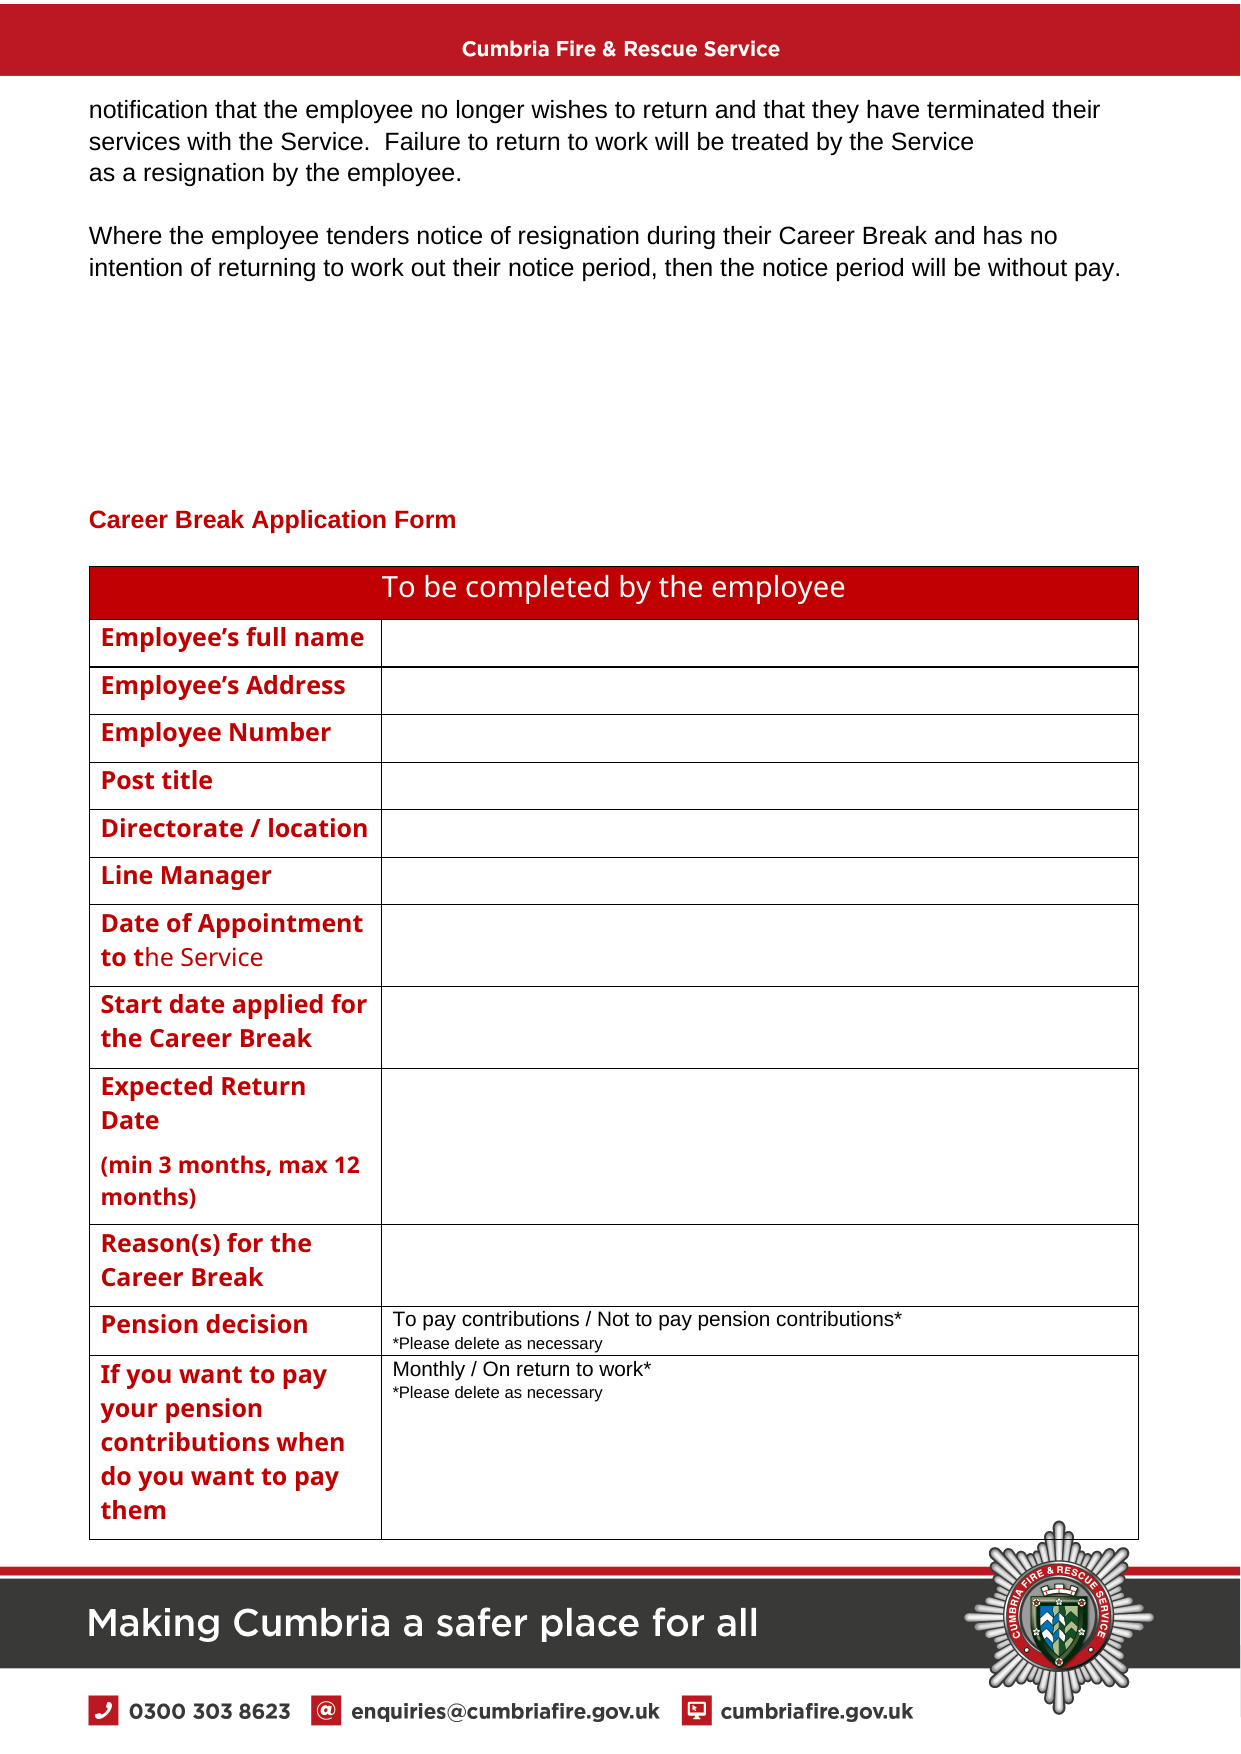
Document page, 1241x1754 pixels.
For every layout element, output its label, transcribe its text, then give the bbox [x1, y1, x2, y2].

table_cell [382, 620, 1138, 666]
table_header To be completed by the employee [90, 567, 1138, 619]
table_cell Reason(s) for the Career Break [90, 1225, 381, 1306]
table_cell [382, 987, 1138, 1068]
table_cell To pay contributions / Not to pay pension contributions* *Please delete as necessary [382, 1307, 1138, 1355]
table_cell If you want to pay your pension contributions when do you want to pay them [90, 1356, 381, 1539]
picture [0, 4, 1241, 76]
table_cell Employee Number [90, 715, 381, 762]
table_cell [382, 1069, 1138, 1224]
table_cell Directorate / location [90, 810, 381, 857]
table_cell Date of Appointment to the Service [90, 905, 381, 986]
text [89, 95, 1152, 155]
table_cell [382, 763, 1138, 809]
picture [0, 1506, 1241, 1754]
table_cell Employee’s full name [90, 620, 381, 666]
text Career Break Application Form [89, 505, 1152, 534]
text as a resignation by the employee. [89, 158, 1152, 187]
table_cell [382, 668, 1138, 714]
table_cell [382, 905, 1138, 986]
text Where the employee tenders notice of resignation during their Career Break and has no intention of returning to work out their notice period, then the notice period will be without pay. [89, 221, 1152, 281]
table_cell [382, 858, 1138, 904]
table_cell Pension decision [90, 1307, 381, 1355]
table_cell Expected Return Date (min 3 months, max 12 months) [90, 1069, 381, 1224]
table_cell Line Manager [90, 858, 381, 904]
table_cell Start date applied for the Career Break [90, 987, 381, 1068]
table_cell [382, 1225, 1138, 1306]
table_cell Post title [90, 763, 381, 809]
table_cell [382, 715, 1138, 762]
table_cell [382, 810, 1138, 857]
table_cell Monthly / On return to work* *Please delete as necessary [382, 1356, 1138, 1539]
table_cell Employee’s Address [90, 668, 381, 714]
